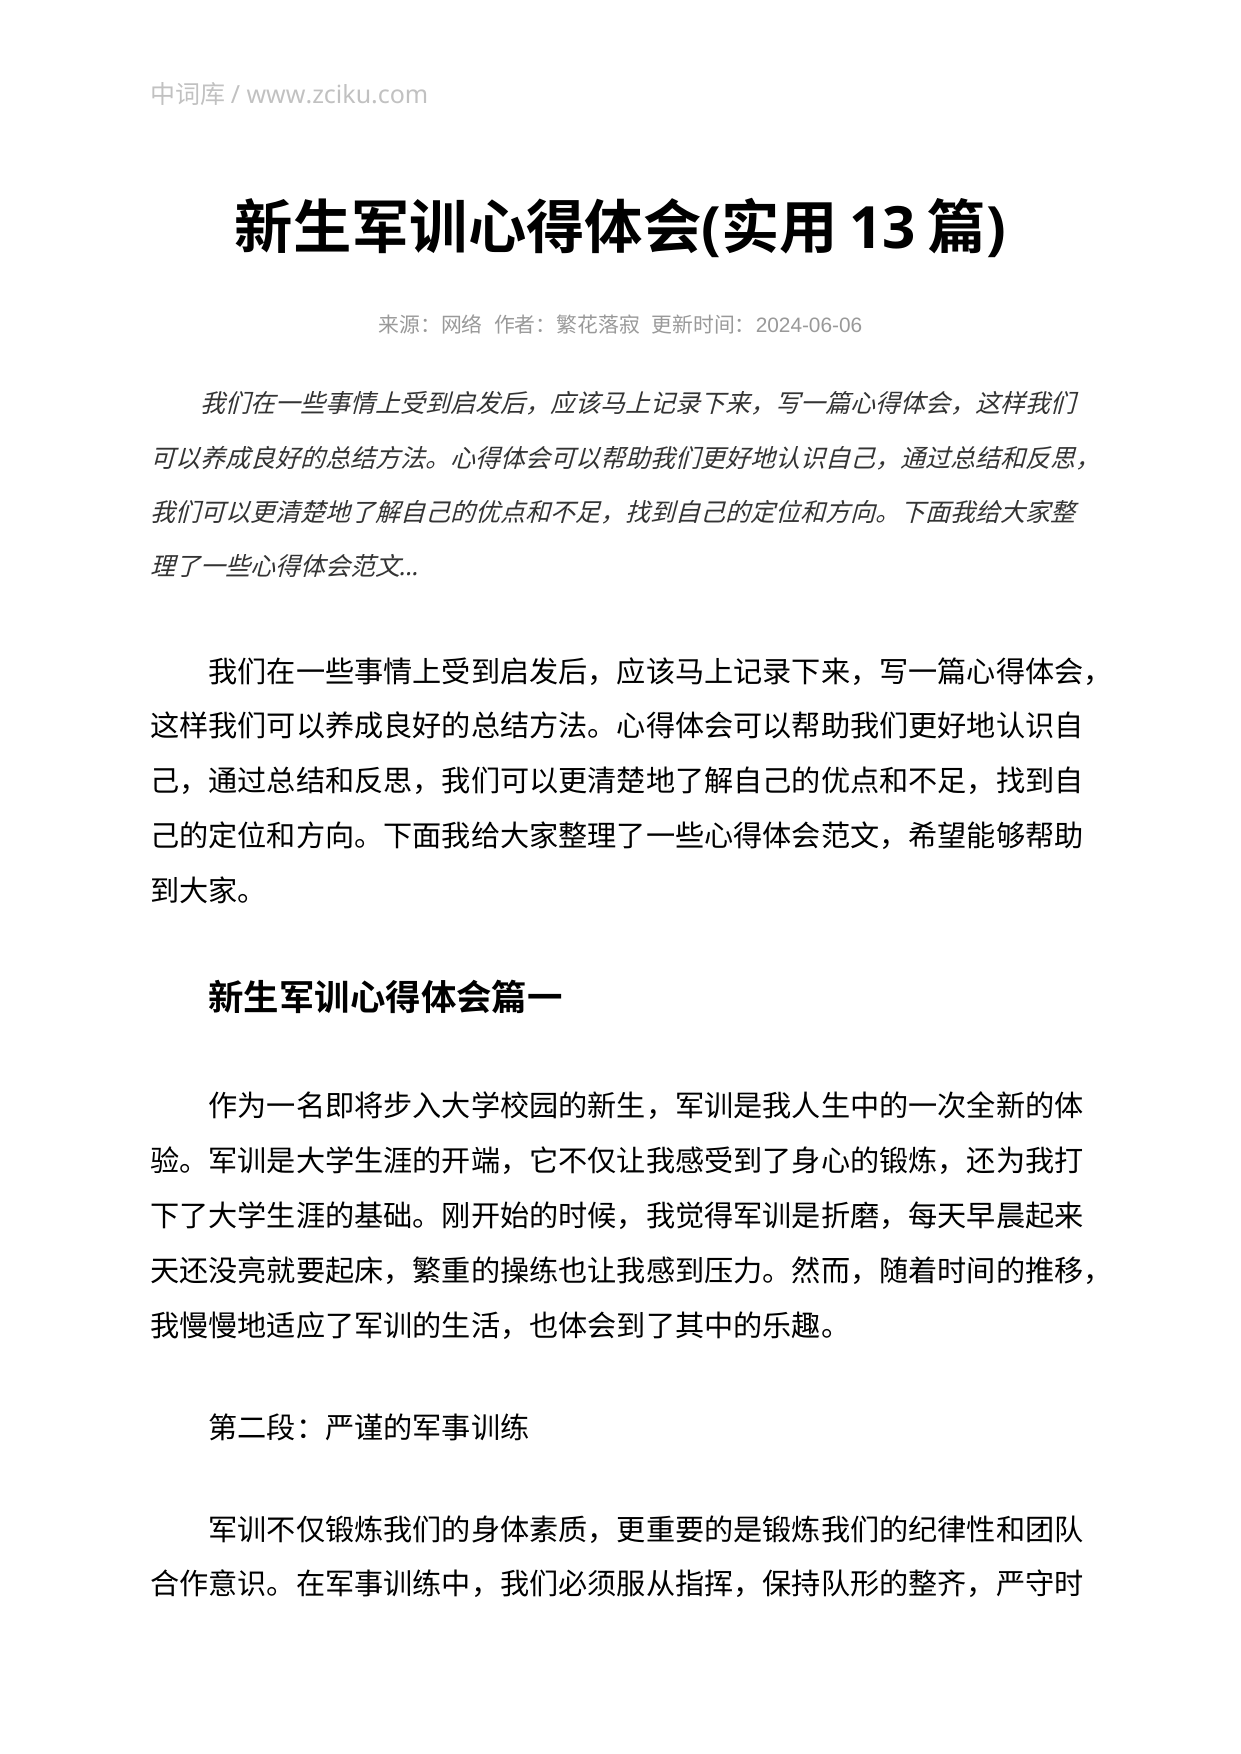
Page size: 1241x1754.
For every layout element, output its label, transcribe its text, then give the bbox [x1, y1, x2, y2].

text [150, 1506, 1090, 1603]
text 作为一名即将步入大学校园的新生，军训是我人生中的一次全新的体验。军训是大学生涯的开端，它不仅让我感受到了身心的锻炼，还为我打下了大学生涯的基础。刚开始的时候，我觉得军训是折磨，每天早晨起来天还没亮就要起床，繁重的操练也让我感到压力。然而，随着时间的推移，我慢慢地适应了军训的生活，也体会到了其中的乐趣。 [150, 1083, 1090, 1345]
text 我们在一些事情上受到启发后，应该马上记录下来，写一篇心得体会，这样我们可以养成良好的总结方法。心得体会可以帮助我们更好地认识自己，通过总结和反思，我们可以更清楚地了解自己的优点和不足，找到自己的定位和方向。下面我给大家整理了一些心得体会范文，希望能够帮助到大家。 [150, 648, 1090, 910]
text 新生军训心得体会篇一 [150, 969, 1090, 1021]
text 第二段：严谨的军事训练 [150, 1404, 1090, 1447]
subtitle 新生军训心得体会(实用13篇) [150, 181, 1090, 266]
text 来源：网络 作者：繁花落寂 更新时间：2024-06-06 [150, 313, 1090, 337]
text 我们在一些事情上受到启发后，应该马上记录下来，写一篇心得体会，这样我们可以养成良好的总结方法。心得体会可以帮助我们更好地认识自己，通过总结和反思，我们可以更清楚地了解自己的优点和不足，找到自己的定位和方向。下面我给大家整理了一些心得体会范文... [150, 384, 1090, 583]
